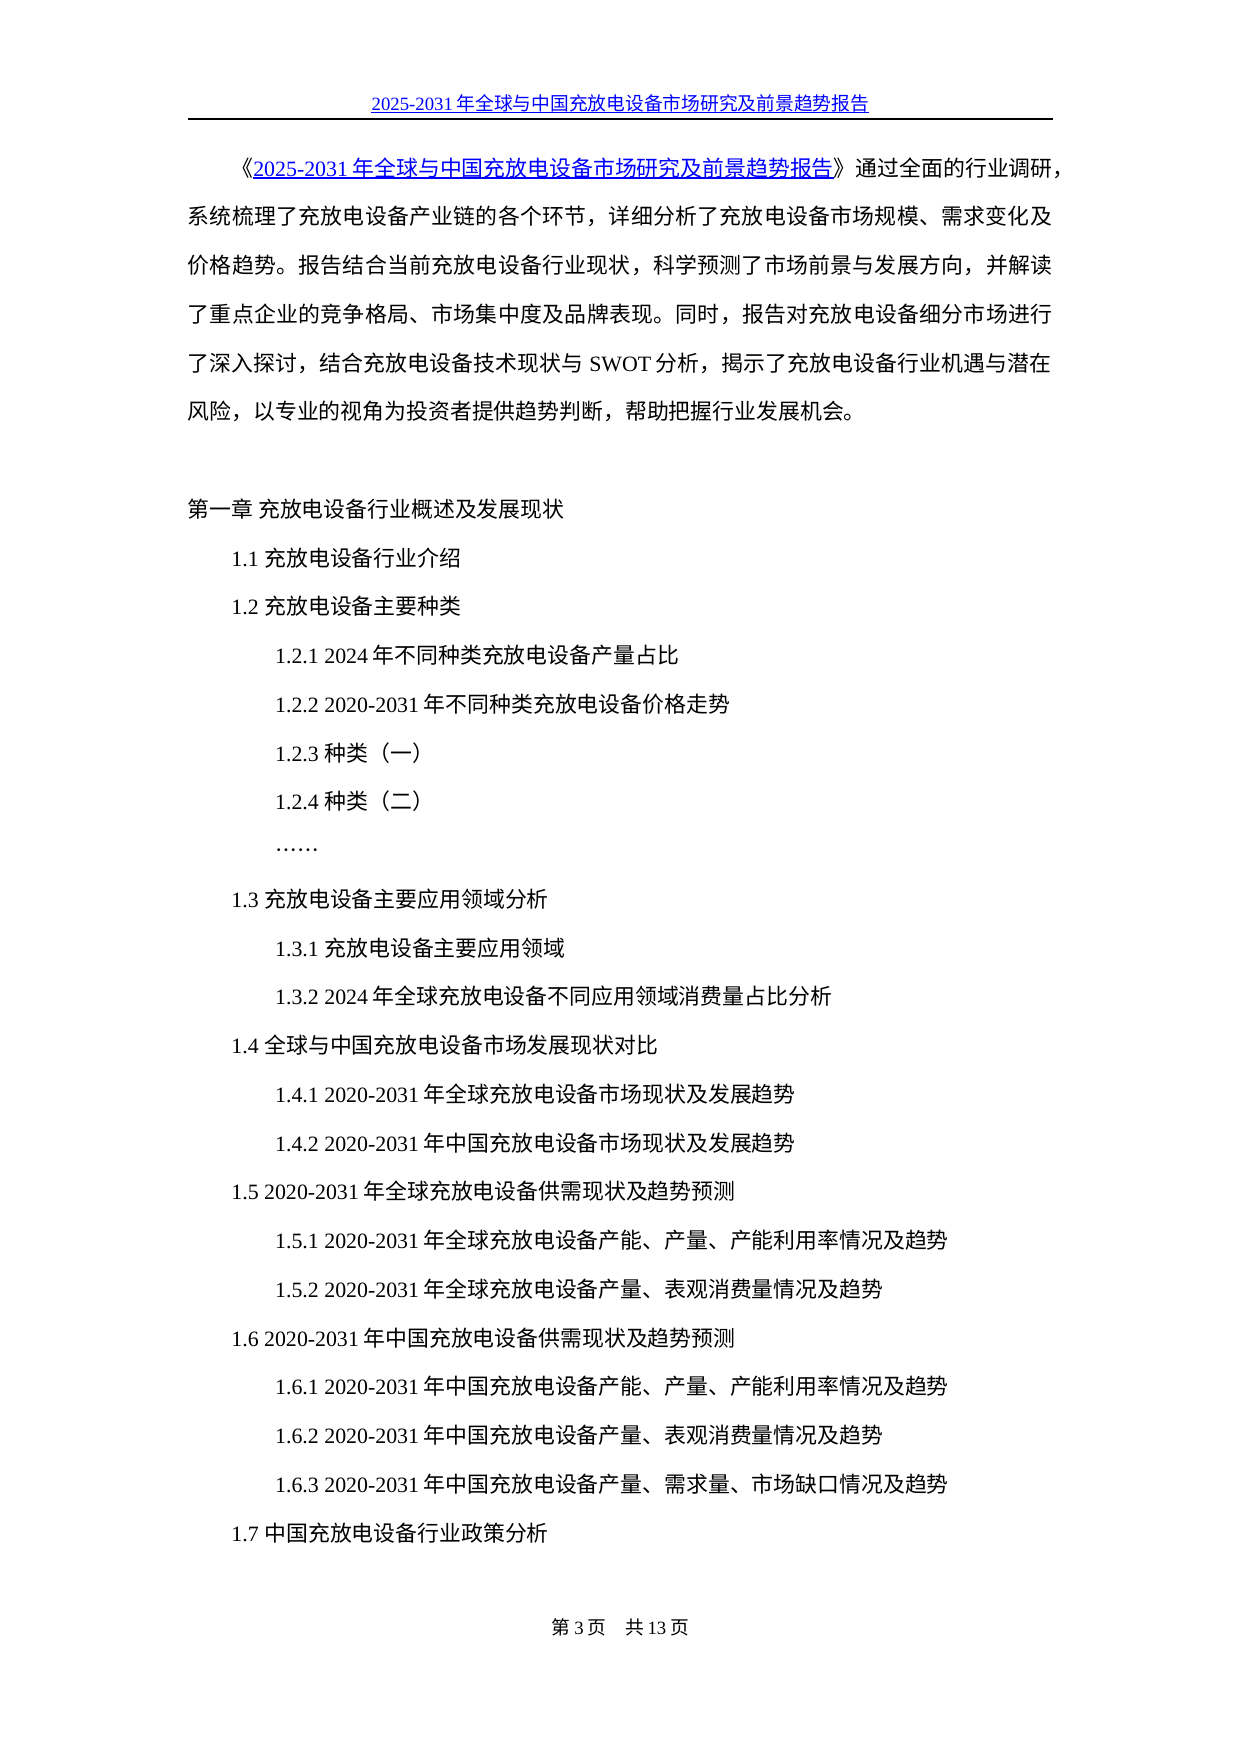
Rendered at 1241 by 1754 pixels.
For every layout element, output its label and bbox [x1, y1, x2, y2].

text [187, 150, 1053, 1548]
